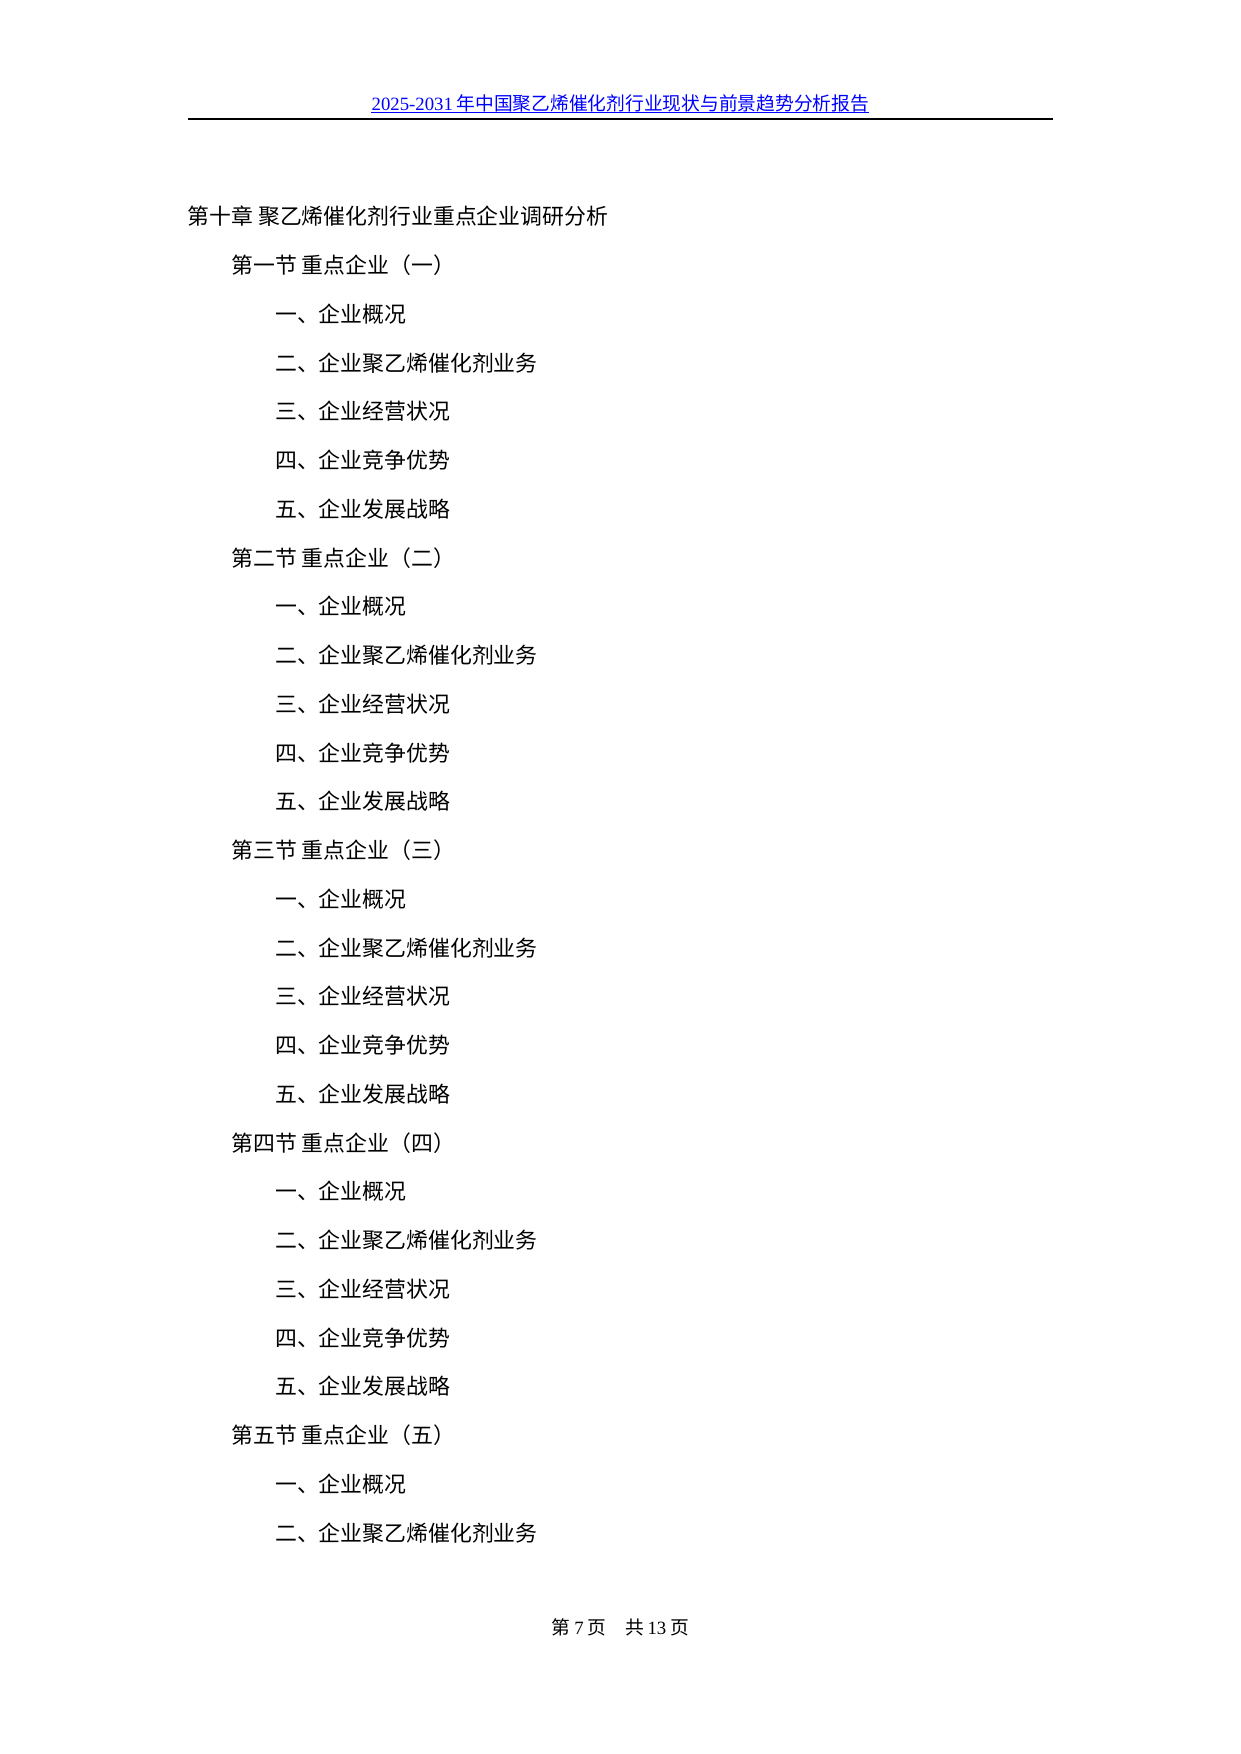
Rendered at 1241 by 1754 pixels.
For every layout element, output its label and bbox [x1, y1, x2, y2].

text [187, 150, 1053, 1548]
